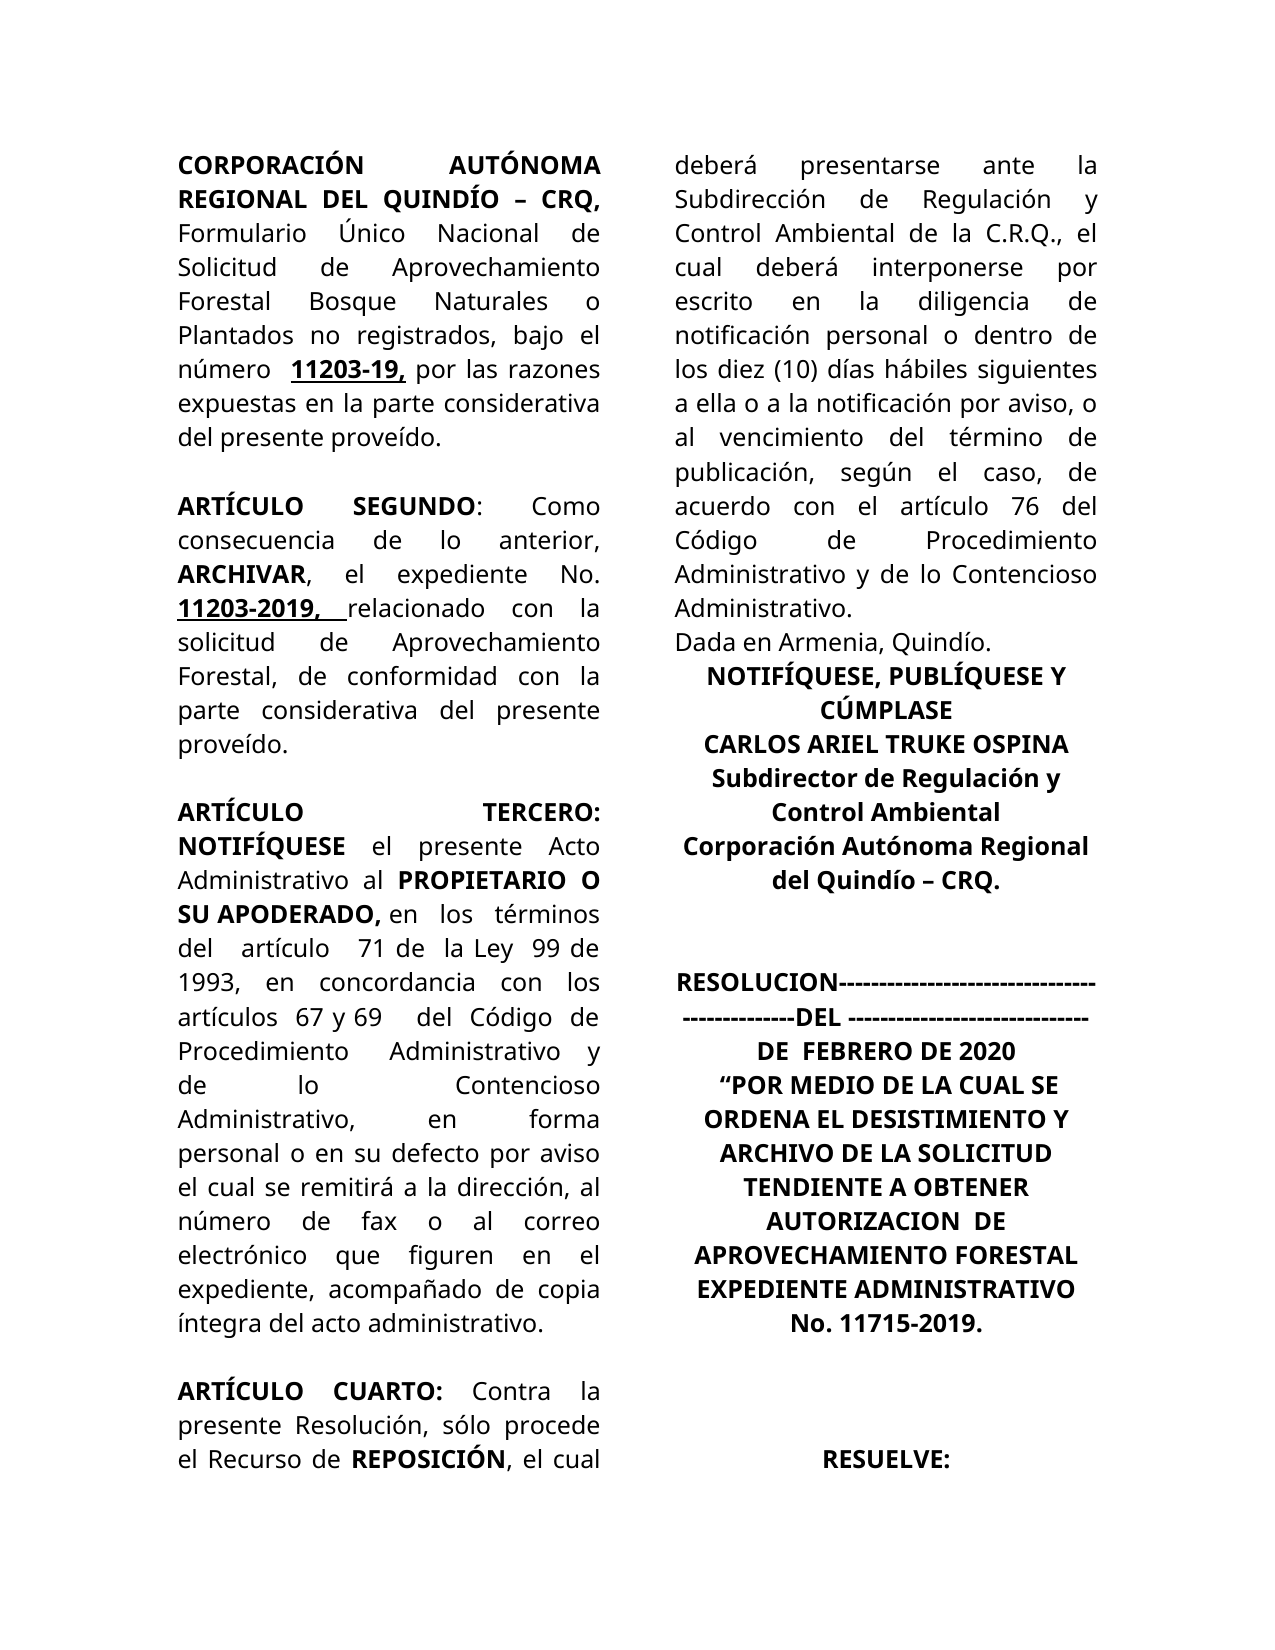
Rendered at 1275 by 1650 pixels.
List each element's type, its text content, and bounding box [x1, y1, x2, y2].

text ARTÍCULO SEGUNDO: Como consecuencia de lo anterior, ARCHIVAR, el expediente No. 11203-2019, relacionado con la solicitud de Aprovechamiento Forestal, de conformidad con la parte considerativa del presente proveído. [177, 488, 601, 761]
text Subdirector de Regulación y Control Ambiental [674, 761, 1098, 829]
text RESOLUCION----------------------------------------------DEL ------------------------------ DE FEBRERO DE 2020 [674, 965, 1098, 1067]
text NOTIFÍQUESE, PUBLÍQUESE Y CÚMPLASE [674, 658, 1098, 727]
text RESUELVE: [674, 1442, 1098, 1476]
text “POR MEDIO DE LA CUAL SE ORDENA EL DESISTIMIENTO Y ARCHIVO DE LA SOLICITUD TENDIENTE A OBTENER AUTORIZACION DE APROVECHAMIENTO FORESTAL EXPEDIENTE ADMINISTRATIVO No. 11715-2019. [674, 1067, 1098, 1340]
text Corporación Autónoma Regional del Quindío – CRQ. [674, 829, 1098, 897]
text CARLOS ARIEL TRUKE OSPINA [674, 727, 1098, 761]
text Dada en Armenia, Quindío. [674, 624, 1098, 658]
